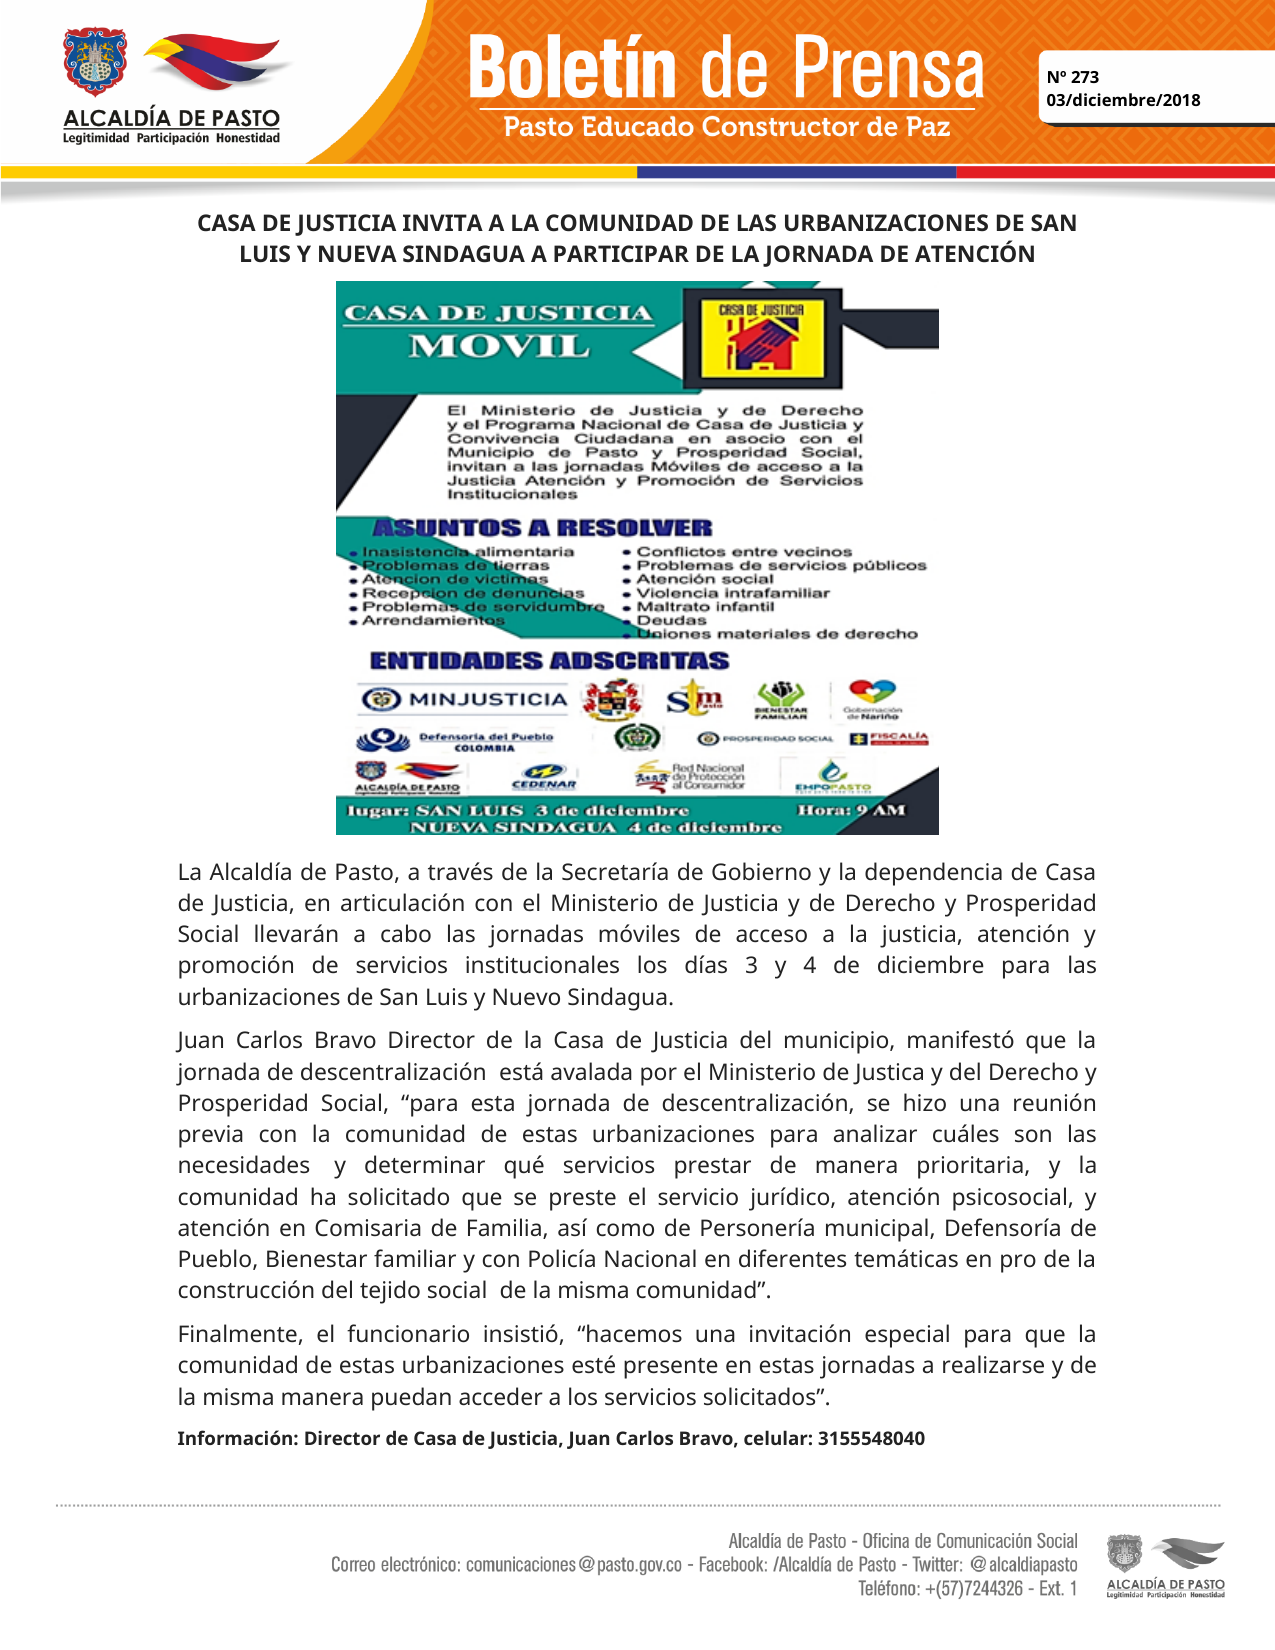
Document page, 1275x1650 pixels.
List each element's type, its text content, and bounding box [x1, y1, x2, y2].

text Juan Carlos Bravo Director de la Casa de Justicia del municipio, manifestó que la jornada de descentralización está avalada por el Ministerio de Justica y del Derecho y Prosperidad Social, “para esta jornada de descentralización, se hizo una reunión previa con la comunidad de estas urbanizaciones para analizar cuáles son las necesidades y determinar qué servicios prestar de manera prioritaria, y la comunidad ha solicitado que se preste el servicio jurídico, atención psicosocial, y atención en Comisaria de Familia, así como de Personería municipal, Defensoría de Pueblo, Bienestar familiar y con Policía Nacional en diferentes temáticas en pro de la construcción del tejido social de la misma comunidad”. [177, 1024, 1098, 1306]
picture [0, 0, 1275, 1645]
text La Alcaldía de Pasto, a través de la Secretaría de Gobierno y la dependencia de Casa de Justicia, en articulación con el Ministerio de Justicia y de Derecho y Prosperidad Social llevarán a cabo las jornadas móviles de acceso a la justicia, atención y promoción de servicios institucionales los días 3 y 4 de diciembre para las urbanizaciones de San Luis y Nuevo Sindagua. [177, 856, 1098, 1012]
text Información: Director de Casa de Justicia, Juan Carlos Bravo, celular: 3155548040 [177, 1424, 1098, 1451]
text CASA DE JUSTICIA INVITA A LA COMUNIDAD DE LAS URBANIZACIONES DE SAN LUIS Y NUEVA SINDAGUA A PARTICIPAR DE LA JORNADA DE ATENCIÓN [177, 207, 1098, 269]
text Finalmente, el funcionario insistió, “hacemos una invitación especial para que la comunidad de estas urbanizaciones esté presente en estas jornadas a realizarse y de la misma manera puedan acceder a los servicios solicitados”. [177, 1318, 1098, 1412]
